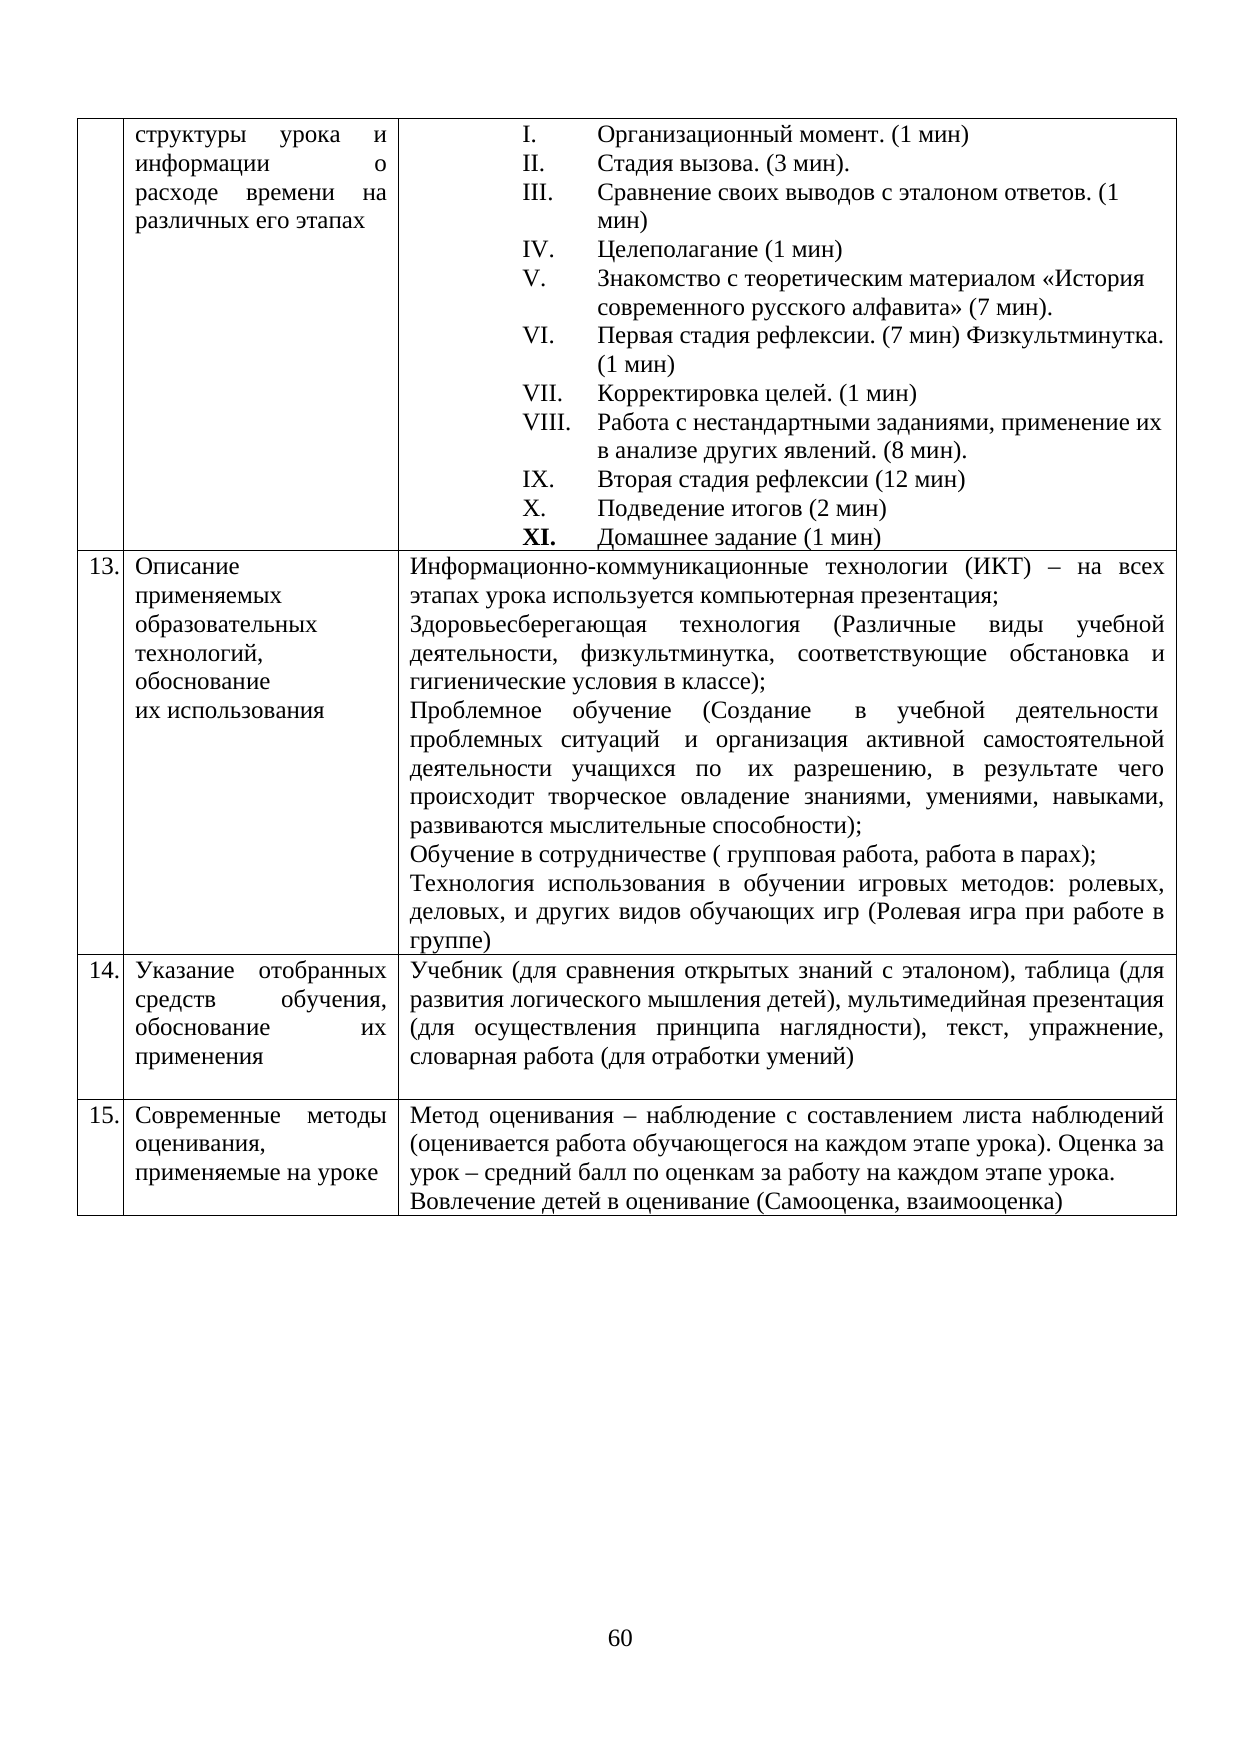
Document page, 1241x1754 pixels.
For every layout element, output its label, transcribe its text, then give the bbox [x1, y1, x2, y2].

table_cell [124, 119, 398, 550]
table_cell [78, 1100, 123, 1215]
table_cell [78, 551, 123, 954]
table_cell Информационно-коммуникационные технологии (ИКТ) – на всех этапах урока используется компьютерная презентация; Здоровьесберегающая технология (Различные виды учебной деятельности, физкультминутка, соответствующие обстановка и гигиенические условия в классе); Проблемное обучение (Создание в учебной деятельности проблемных ситуаций и организация активной самостоятельной деятельности учащихся по их разрешению, в результате чего происходит творческое овладение знаниями, умениями, навыками, развиваются мыслительные способности); Обучение в сотрудничестве ( групповая работа, работа в парах); Технология использования в обучении игровых методов: ролевых, деловых, и других видов обучающих игр (Ролевая игра при работе в группе) [399, 551, 1176, 954]
table_cell Метод оценивания – наблюдение с составлением листа наблюдений (оценивается работа обучающегося на каждом этапе урока). Оценка за урок – средний балл по оценкам за работу на каждом этапе урока. Вовлечение детей в оценивание (Самооценка, взаимооценка) [399, 1100, 1176, 1215]
table_cell Описание применяемых образовательных технологий, обоснование их использования [124, 551, 398, 954]
table_cell Учебник (для сравнения открытых знаний с эталоном), таблица (для развития логического мышления детей), мультимедийная презентация (для осуществления принципа наглядности), текст, упражнение, словарная работа (для отработки умений) [399, 955, 1176, 1099]
table_cell [78, 955, 123, 1099]
table_cell [78, 119, 123, 550]
table_cell Указание отобранных средств обучения, обоснование их применения [124, 955, 398, 1099]
table_cell Современные методы оценивания, применяемые на уроке [124, 1100, 398, 1215]
